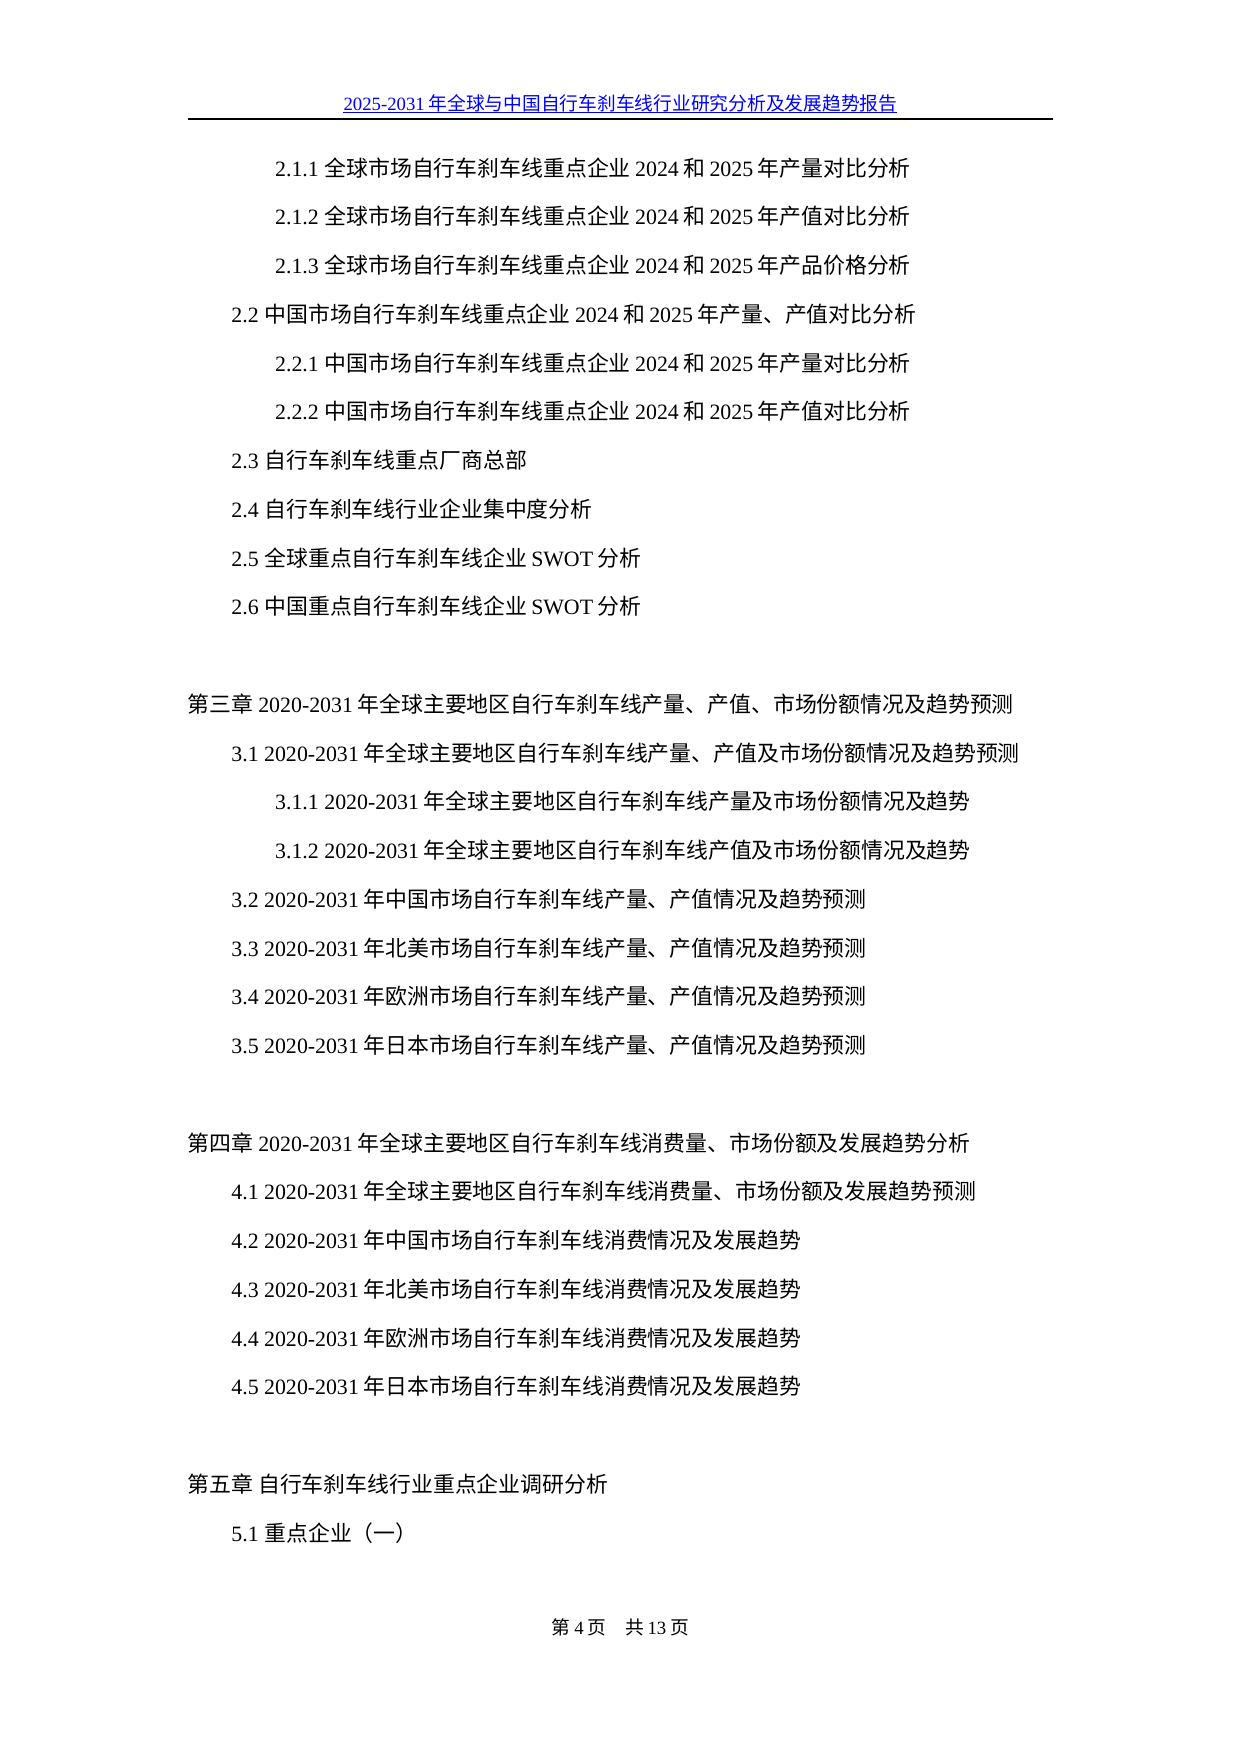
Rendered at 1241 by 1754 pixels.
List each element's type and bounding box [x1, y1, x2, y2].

text [187, 150, 1053, 1548]
